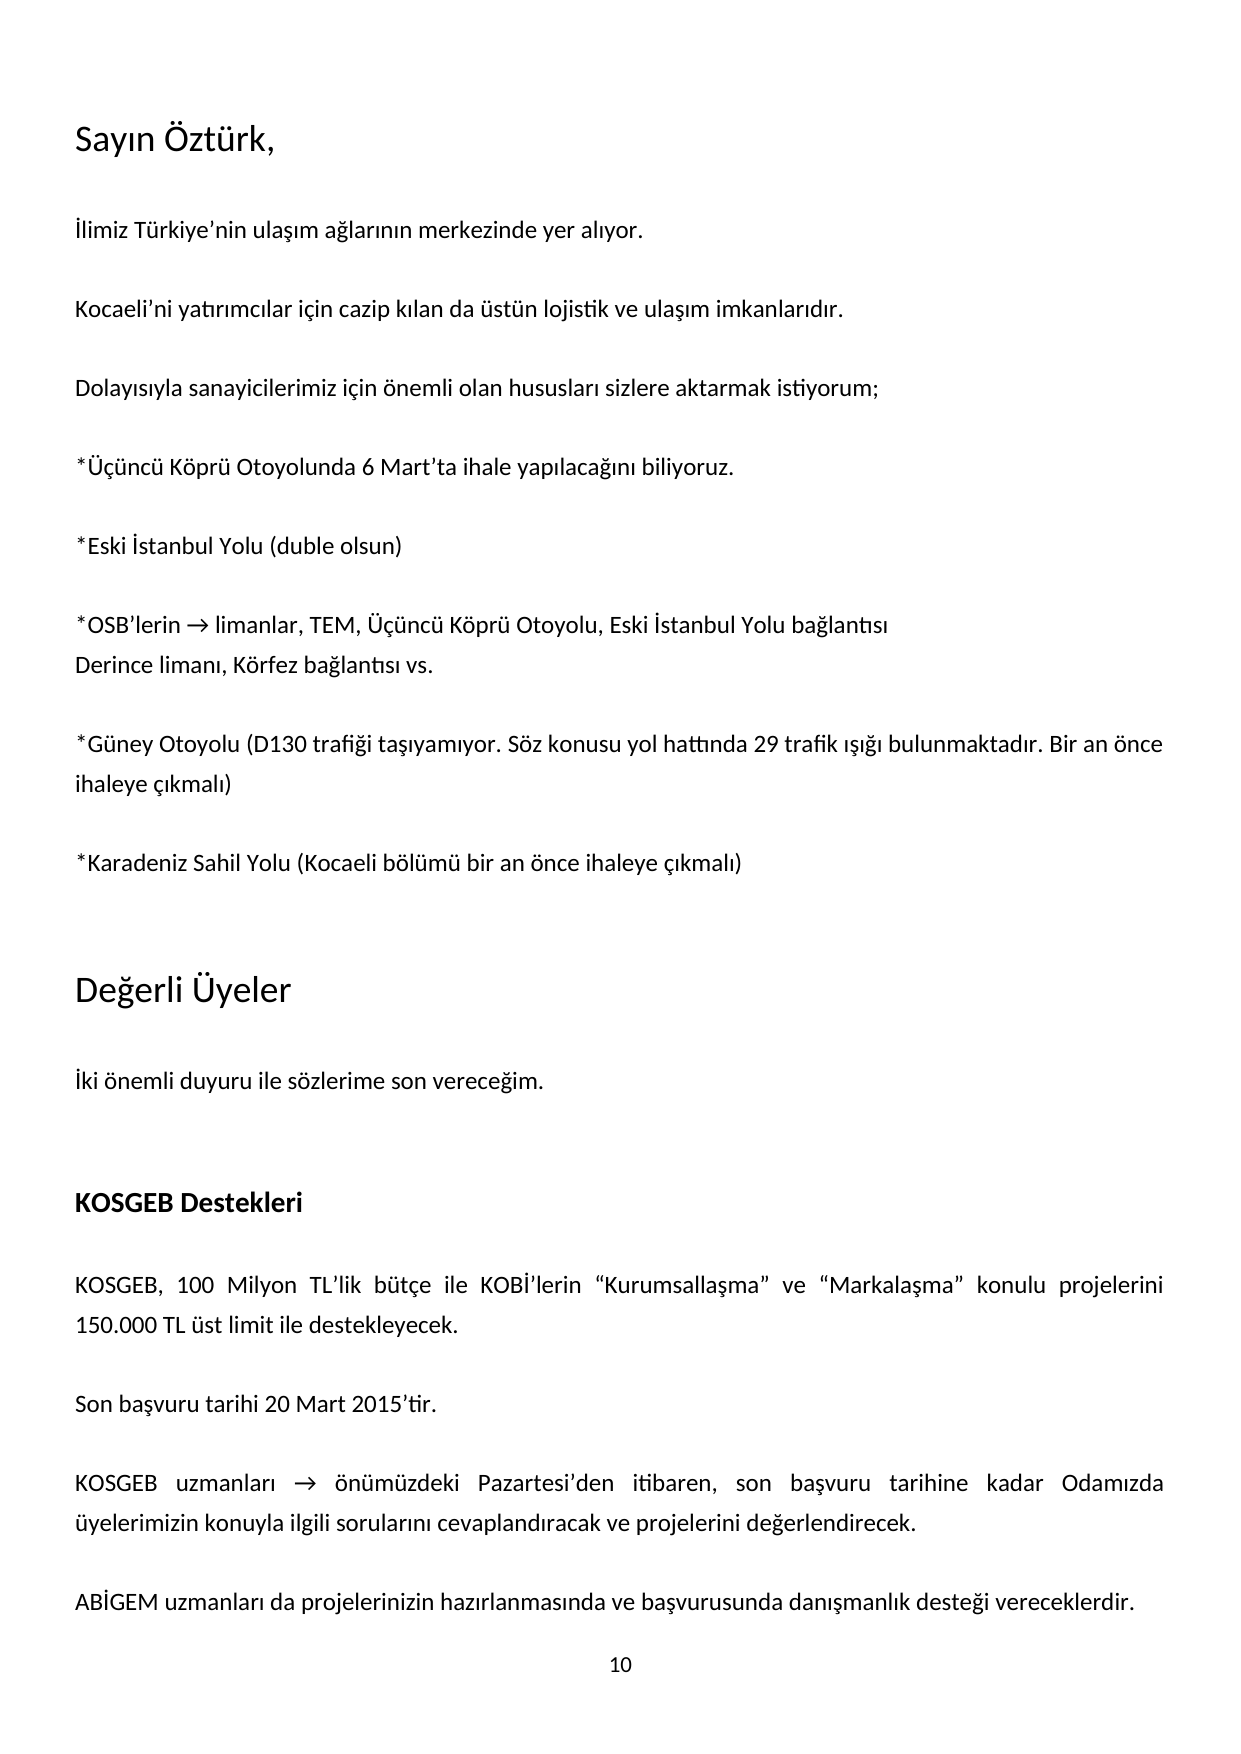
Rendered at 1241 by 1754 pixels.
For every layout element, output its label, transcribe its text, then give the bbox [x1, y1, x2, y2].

text KOSGEB Destekleri [75, 1184, 1165, 1219]
text ABİGEM uzmanları da projelerinizin hazırlanmasında ve başvurusunda danışmanlık desteği vereceklerdir. [75, 1586, 1165, 1617]
text KOSGEB, 100 Milyon TL’lik bütçe ile KOBİ’lerin “Kurumsallaşma” ve “Markalaşma” konulu projelerini 150.000 TL üst limit ile destekleyecek. [75, 1269, 1165, 1340]
text Sayın Öztürk, [75, 114, 1165, 160]
text İlimiz Türkiye’nin ulaşım ağlarının merkezinde yer alıyor. [75, 214, 1165, 244]
text Değerli Üyeler [75, 966, 1165, 1012]
text Derince limanı, Körfez bağlantısı vs. [75, 649, 1165, 680]
text *Güney Otoyolu (D130 trafiği taşıyamıyor. Söz konusu yol hattında 29 trafik ışığı bulunmaktadır. Bir an önce ihaleye çıkmalı) [75, 728, 1165, 798]
text Dolayısıyla sanayicilerimiz için önemli olan hususları sizlere aktarmak istiyorum; [75, 372, 1165, 403]
text *Eski İstanbul Yolu (duble olsun) [75, 530, 1165, 561]
text *Karadeniz Sahil Yolu (Kocaeli bölümü bir an önce ihaleye çıkmalı) [75, 847, 1165, 878]
text Kocaeli’ni yatırımcılar için cazip kılan da üstün lojistik ve ulaşım imkanlarıdır. [75, 293, 1165, 323]
text *Üçüncü Köprü Otoyolunda 6 Mart’ta ihale yapılacağını biliyoruz. [75, 451, 1165, 482]
text İki önemli duyuru ile sözlerime son vereceğim. [75, 1065, 1165, 1096]
text Son başvuru tarihi 20 Mart 2015’tir. [75, 1388, 1165, 1419]
text *OSB’lerin → limanlar, TEM, Üçüncü Köprü Otoyolu, Eski İstanbul Yolu bağlantısı [75, 609, 1165, 640]
text KOSGEB uzmanları → önümüzdeki Pazartesi’den itibaren, son başvuru tarihine kadar Odamızda üyelerimizin konuyla ilgili sorularını cevaplandıracak ve projelerini değerlendirecek. [75, 1467, 1165, 1538]
